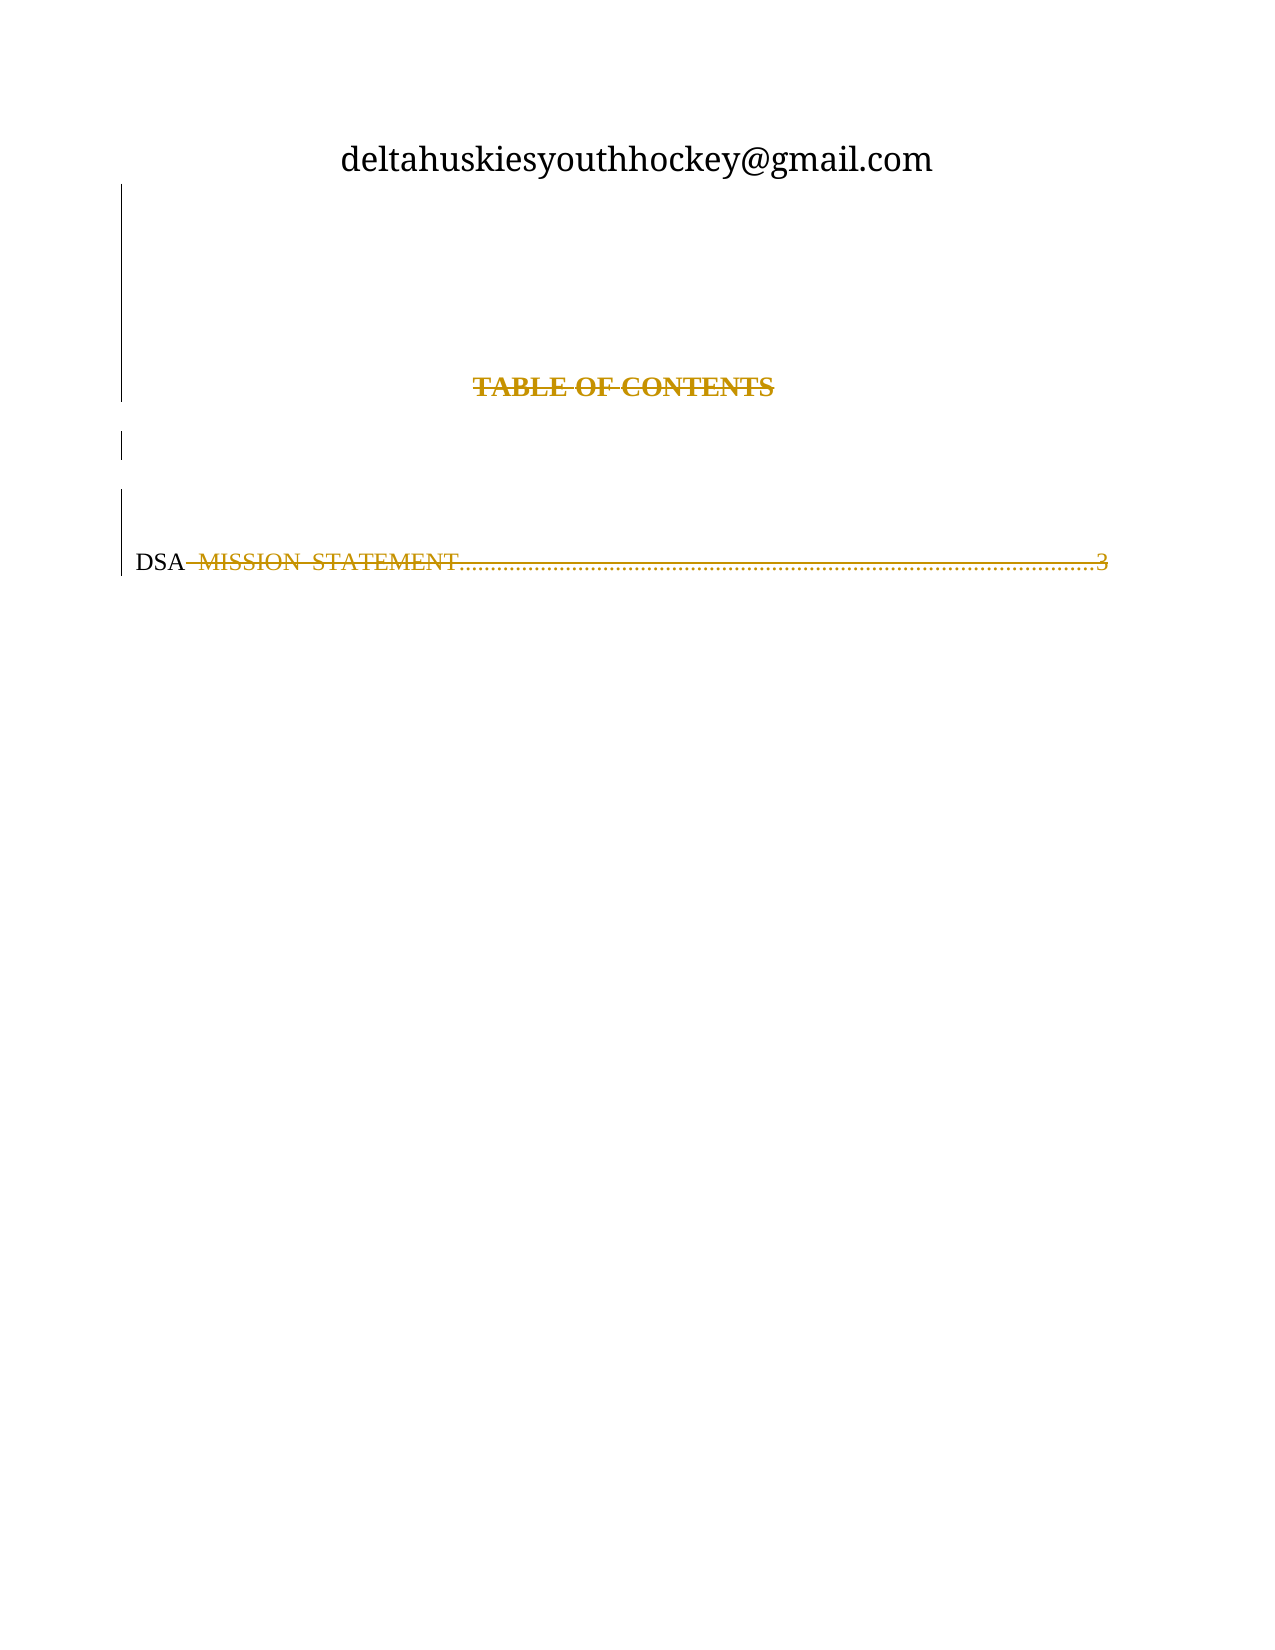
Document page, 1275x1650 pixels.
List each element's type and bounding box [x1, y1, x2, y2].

text [201, 135, 1073, 181]
